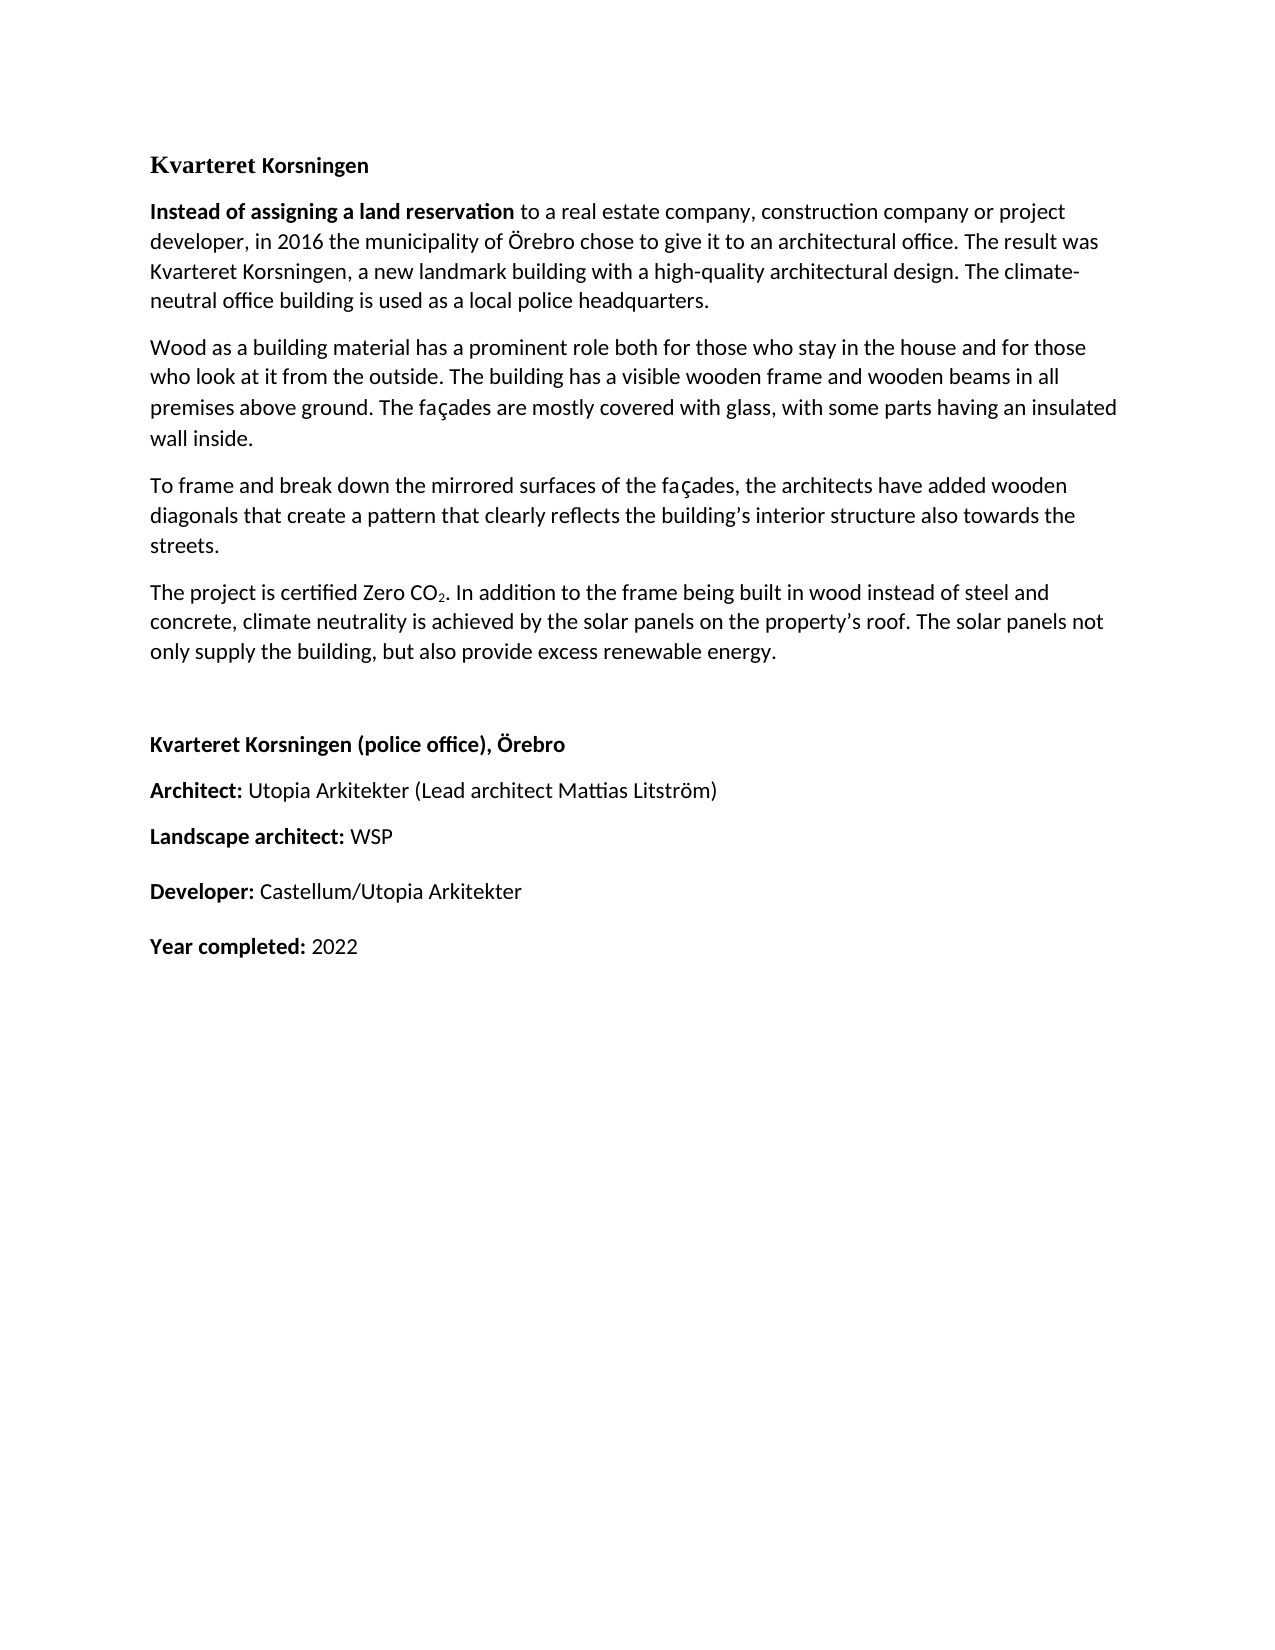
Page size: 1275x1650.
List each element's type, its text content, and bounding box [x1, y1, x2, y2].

text Landscape architect: WSP [150, 822, 1125, 850]
text Year completed: 2022 [150, 932, 1125, 960]
text Architect: Utopia Arkitekter (Lead architect Mattias Litström) [150, 776, 1125, 804]
text Instead of assigning a land reservation to a real estate company, construction company or project developer, in 2016 the municipality of Örebro chose to give it to an architectural office. The result was Kvarteret Korsningen, a new landmark building with a high-quality architectural design. The climate-neutral office building is used as a local police headquarters. [150, 197, 1125, 314]
text Kvarteret Korsningen (police office), Örebro [150, 730, 1125, 758]
text Developer: Castellum/Utopia Arkitekter [150, 877, 1125, 905]
text Kvarteret Korsningen [150, 150, 1125, 179]
text To frame and break down the mirrored surfaces of the façades, the architects have added wooden diagonals that create a pattern that clearly reflects the building’s interior structure also towards the streets. [150, 470, 1125, 559]
text The project is certified Zero CO2. In addition to the frame being built in wood instead of steel and concrete, climate neutrality is achieved by the solar panels on the property’s roof. The solar panels not only supply the building, but also provide excess renewable energy. [150, 578, 1125, 665]
text Wood as a building material has a prominent role both for those who stay in the house and for those who look at it from the outside. The building has a visible wooden frame and wooden beams in all premises above ground. The façades are mostly covered with glass, with some parts having an insulated wall inside. [150, 333, 1125, 452]
